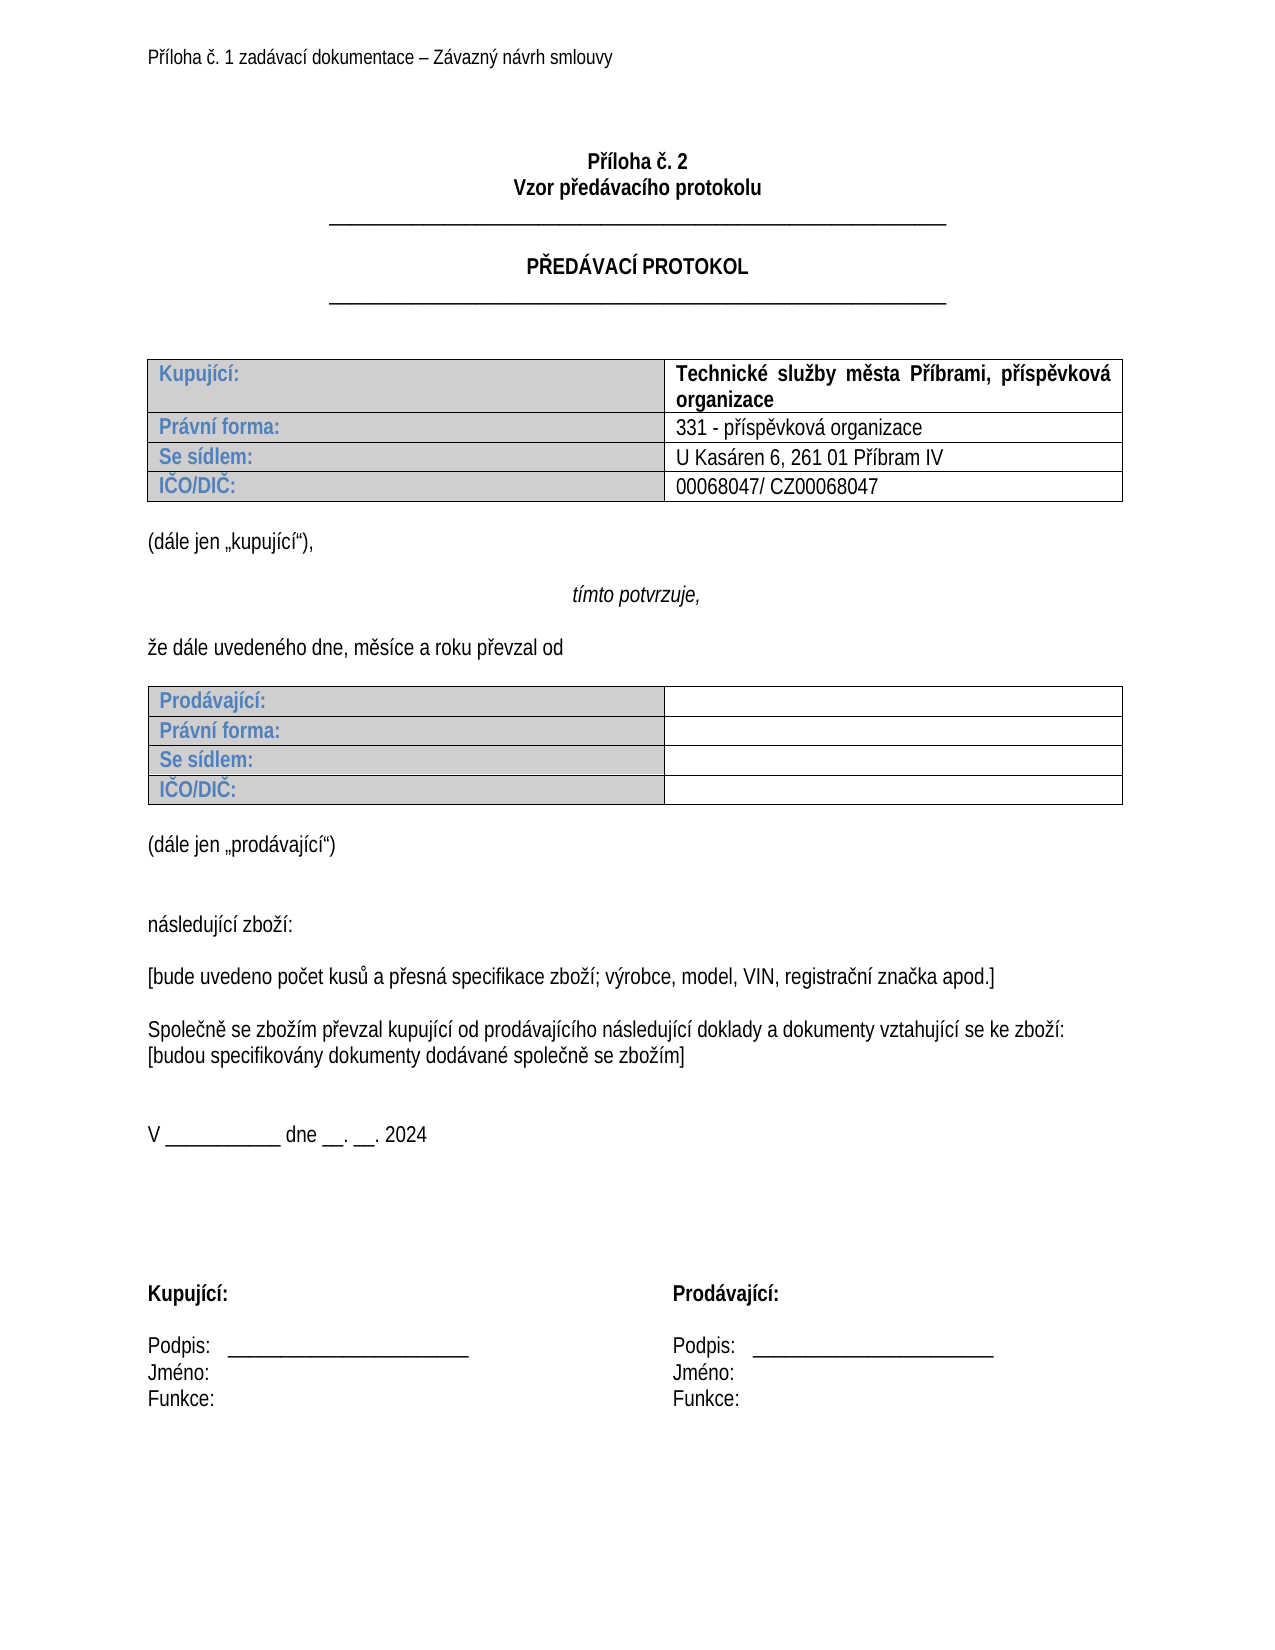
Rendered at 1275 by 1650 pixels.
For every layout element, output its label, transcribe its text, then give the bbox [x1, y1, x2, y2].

text Funkce: Funkce: [148, 1385, 1127, 1411]
table_cell [665, 776, 1122, 804]
table_cell Právní forma: [148, 413, 664, 442]
table_cell Se sídlem: [149, 746, 664, 774]
text V ___________ dne __. __. 2024 [148, 1121, 1127, 1148]
text (dále jen „kupující“), [148, 528, 1127, 554]
table_cell [665, 717, 1122, 745]
table_cell Se sídlem: [148, 443, 664, 471]
text Příloha č. 2 [148, 148, 1127, 174]
text ___________________________________________________________ [148, 200, 1127, 227]
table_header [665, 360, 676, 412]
table_header Kupující: [148, 360, 664, 412]
table_cell IČO/DIČ: [149, 776, 664, 804]
table_cell 331 - příspěvková organizace [665, 413, 1122, 442]
text Podpis: _______________________ Podpis: _______________________ [148, 1332, 1127, 1358]
table_cell Právní forma: [149, 717, 664, 745]
table_header Technické služby města Příbrami, příspěvková organizace [774, 360, 1122, 412]
text Kupující: Prodávající: [148, 1279, 1127, 1306]
text (dále jen „prodávající“) [148, 831, 1127, 858]
text tímto potvrzuje, [148, 581, 1127, 607]
text ___________________________________________________________ [148, 279, 1127, 306]
text PŘEDÁVACÍ PROTOKOL [148, 253, 1127, 279]
table_cell 00068047/ CZ00068047 [665, 472, 1122, 501]
text [bude uvedeno počet kusů a přesná specifikace zboží; výrobce, model, VIN, registrační značka apod.] [148, 963, 1127, 989]
text že dále uvedeného dne, měsíce a roku převzal od [148, 633, 1127, 660]
table_cell IČO/DIČ: [148, 472, 664, 501]
text Jméno: Jméno: [148, 1358, 1127, 1385]
text Společně se zbožím převzal kupující od prodávajícího následující doklady a dokumenty vztahující se ke zboží: [148, 1016, 1127, 1042]
text Vzor předávacího protokolu [148, 174, 1127, 200]
text [budou specifikovány dokumenty dodávané společně se zbožím] [148, 1042, 1127, 1069]
table_header Prodávající: [149, 687, 664, 716]
table_cell [665, 746, 1122, 774]
table_cell U Kasáren 6, 261 01 Příbram IV [665, 443, 1122, 471]
text následující zboží: [148, 911, 1127, 937]
table_header [665, 687, 1122, 716]
